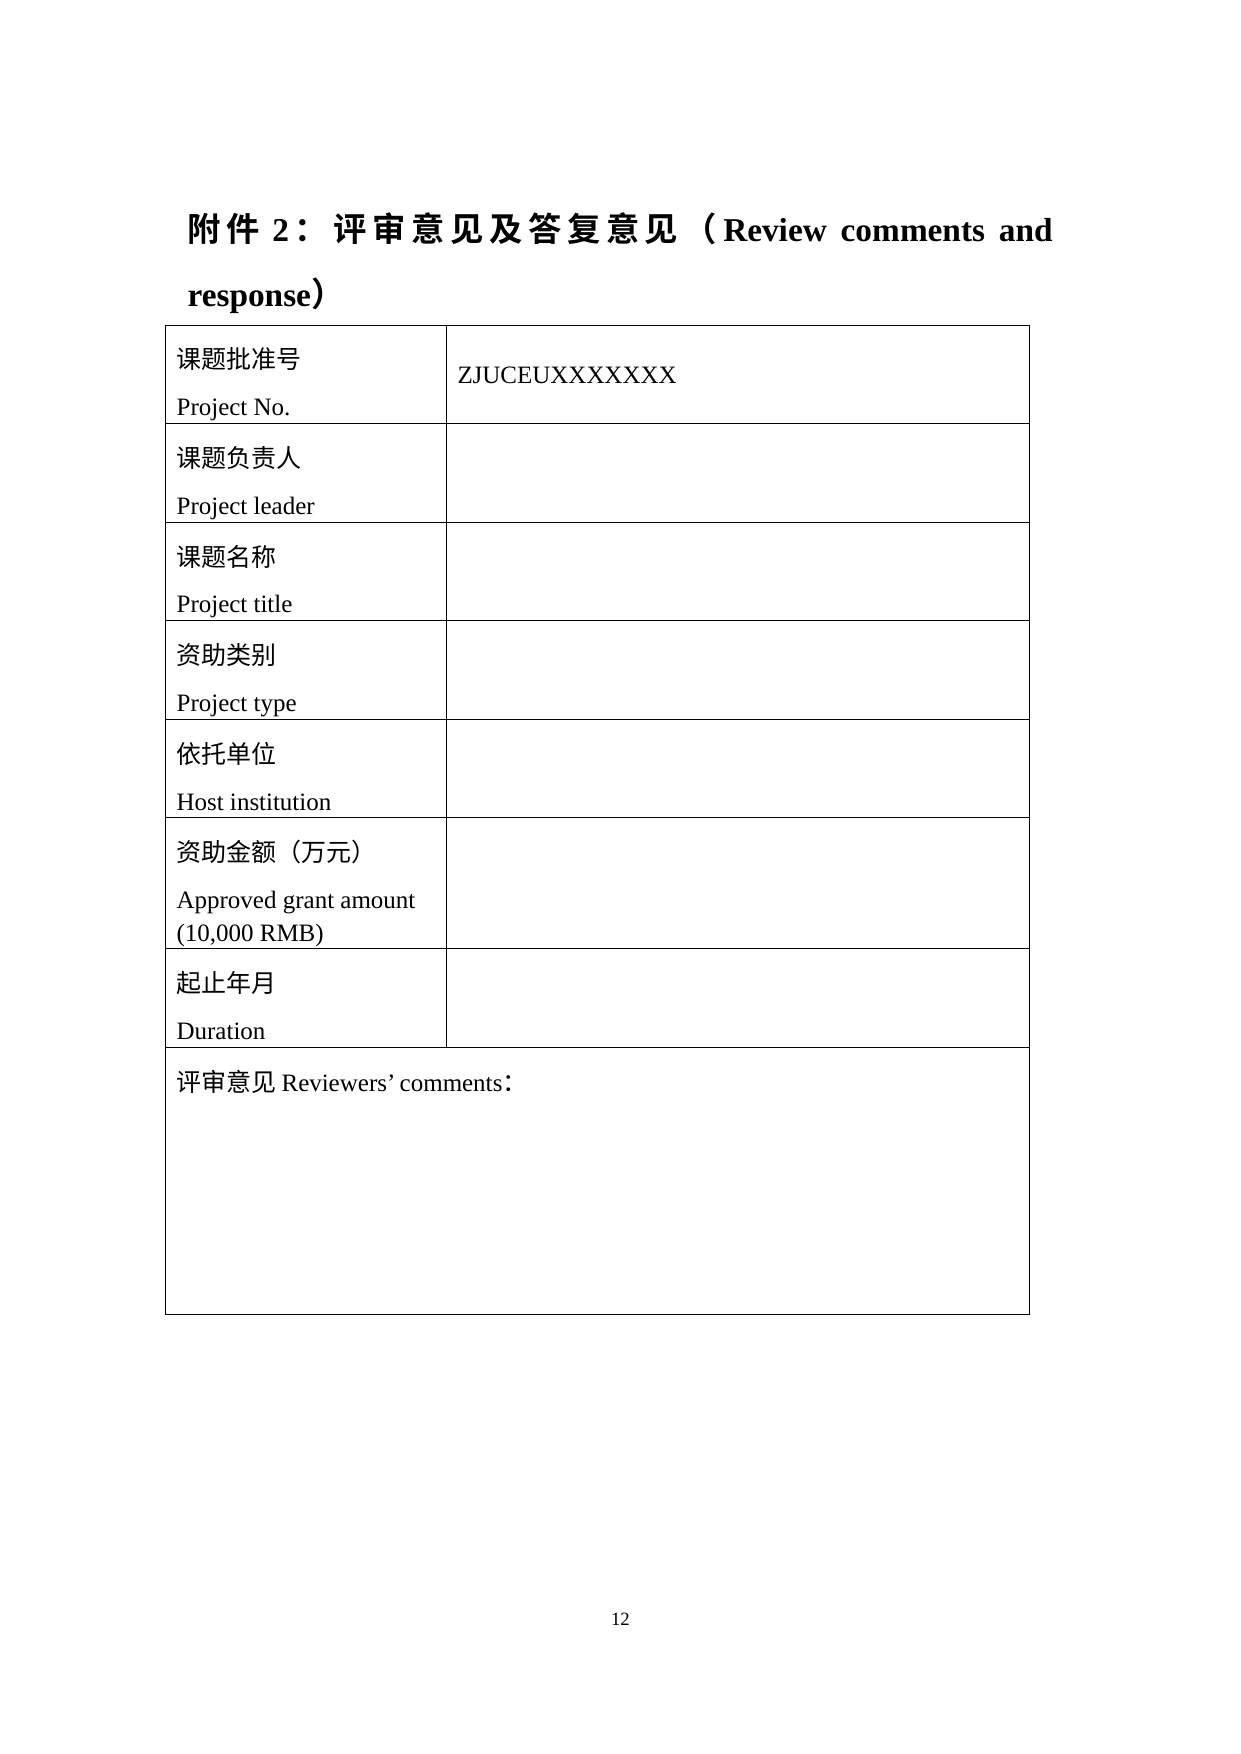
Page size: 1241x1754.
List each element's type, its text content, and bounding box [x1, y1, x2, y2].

table_cell 课题负责人 Project leader [166, 424, 446, 522]
table_cell [447, 720, 1029, 817]
table_header ZJUCEUXXXXXXX [447, 326, 1029, 423]
table_cell 资助金额（万元） Approved grant amount (10,000 RMB) [166, 818, 446, 948]
table_cell [447, 818, 1029, 948]
table_cell [447, 523, 1029, 620]
table_cell [447, 424, 1029, 522]
text 附件2：评审意见及答复意见（Review comments and response） [187, 194, 1053, 324]
table_cell [447, 949, 1029, 1047]
table_cell 课题名称 Project title [166, 523, 446, 620]
table_cell 起止年月 Duration [166, 949, 446, 1047]
table_cell 依托单位 Host institution [166, 720, 446, 817]
table_cell 评审意见Reviewers’ comments： [166, 1048, 1029, 1313]
table_cell [447, 621, 1029, 719]
table_cell 资助类别 Project type [166, 621, 446, 719]
table_header 课题批准号 Project No. [166, 326, 446, 423]
